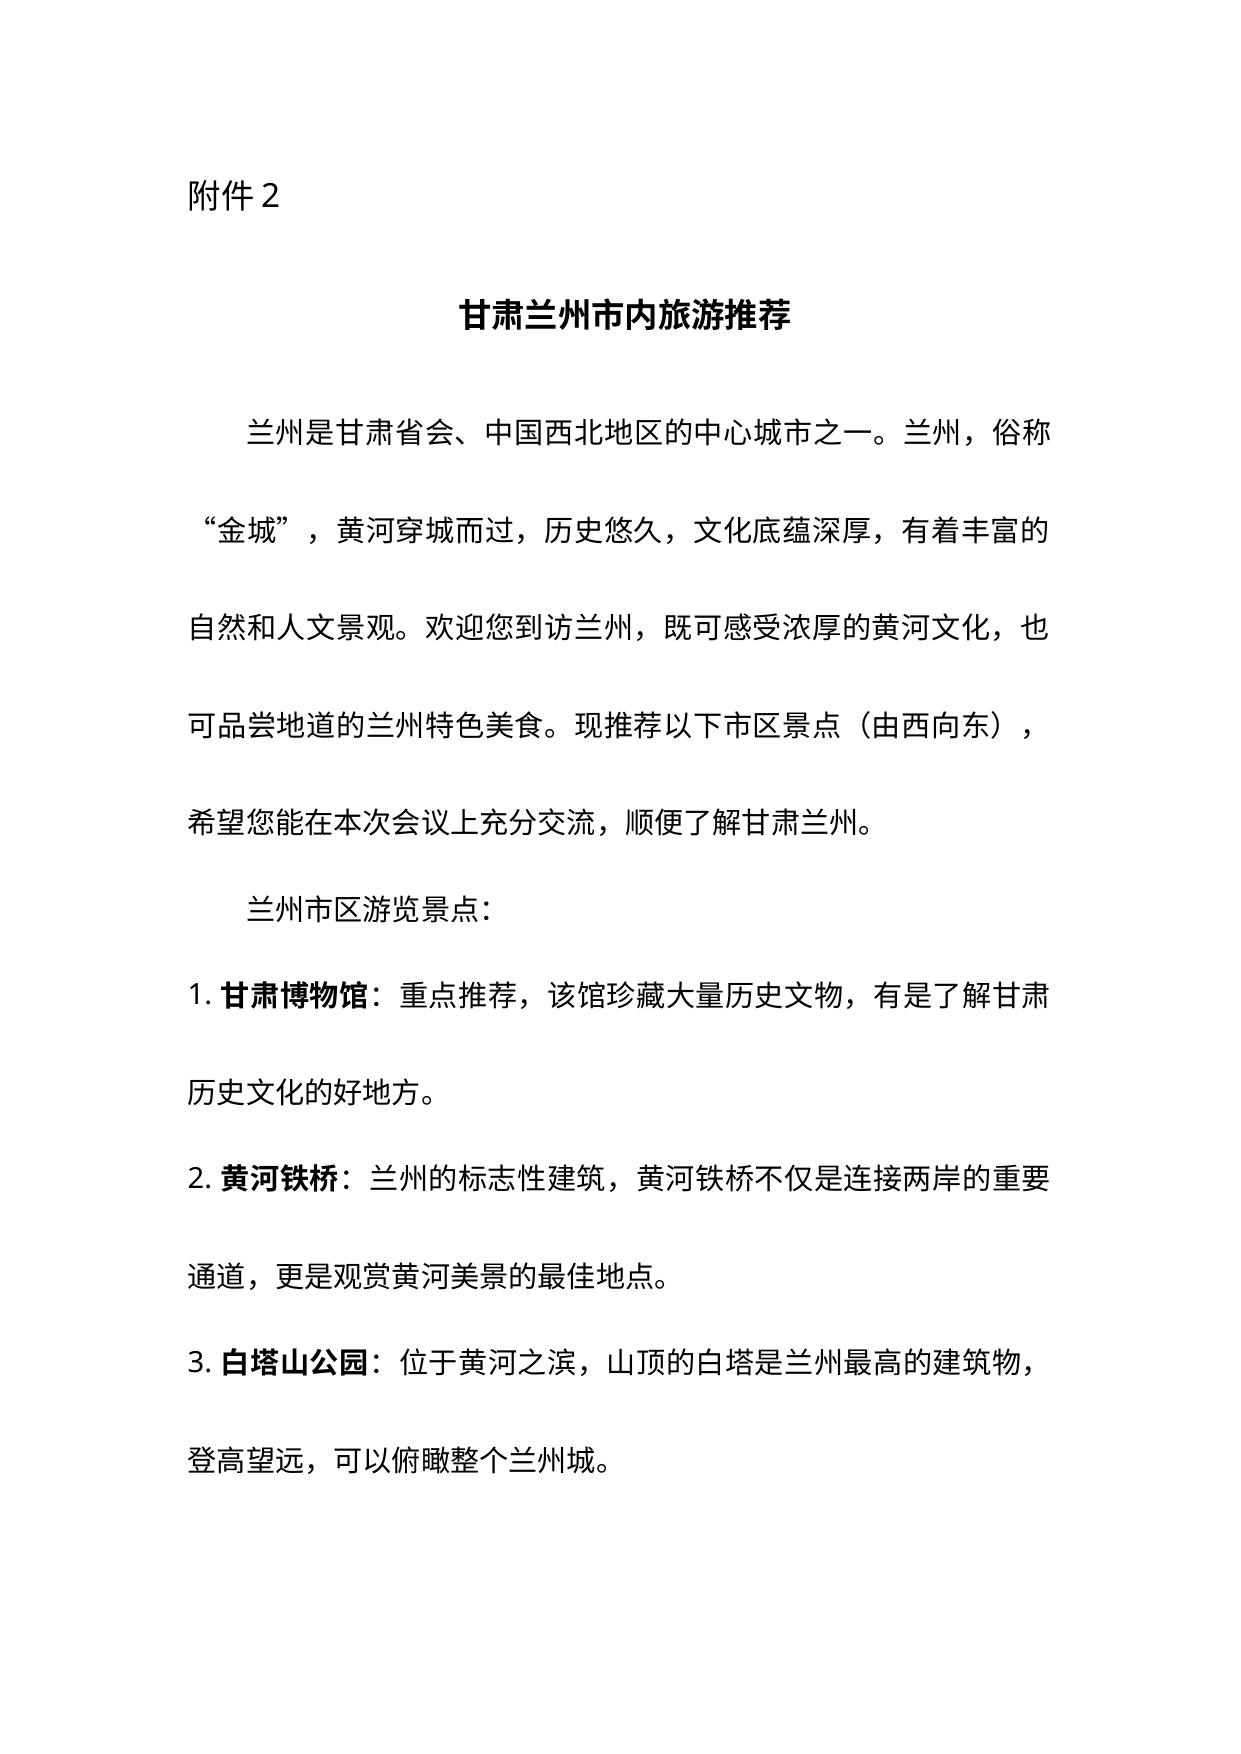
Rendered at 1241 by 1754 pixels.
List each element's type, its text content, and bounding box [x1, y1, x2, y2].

text 3. 白塔山公园：位于黄河之滨，山顶的白塔是兰州最高的建筑物，登高望远，可以俯瞰整个兰州城。 [187, 1328, 1053, 1491]
text 兰州是甘肃省会、中国西北地区的中心城市之一。兰州，俗称“金城”，黄河穿城而过，历史悠久，文化底蕴深厚，有着丰富的自然和人文景观。欢迎您到访兰州，既可感受浓厚的黄河文化，也可品尝地道的兰州特色美食。现推荐以下市区景点（由西向东），希望您能在本次会议上充分交流，顺便了解甘肃兰州。 [187, 399, 1053, 854]
text 1. 甘肃博物馆：重点推荐，该馆珍藏大量历史文物，有是了解甘肃历史文化的好地方。 [187, 961, 1053, 1123]
text 附件2 [187, 162, 1053, 227]
text 兰州市区游览景点： [187, 875, 1053, 940]
text 2. 黄河铁桥：兰州的标志性建筑，黄河铁桥不仅是连接两岸的重要通道，更是观赏黄河美景的最佳地点。 [187, 1144, 1053, 1307]
text 甘肃兰州市内旅游推荐 [187, 280, 1053, 345]
